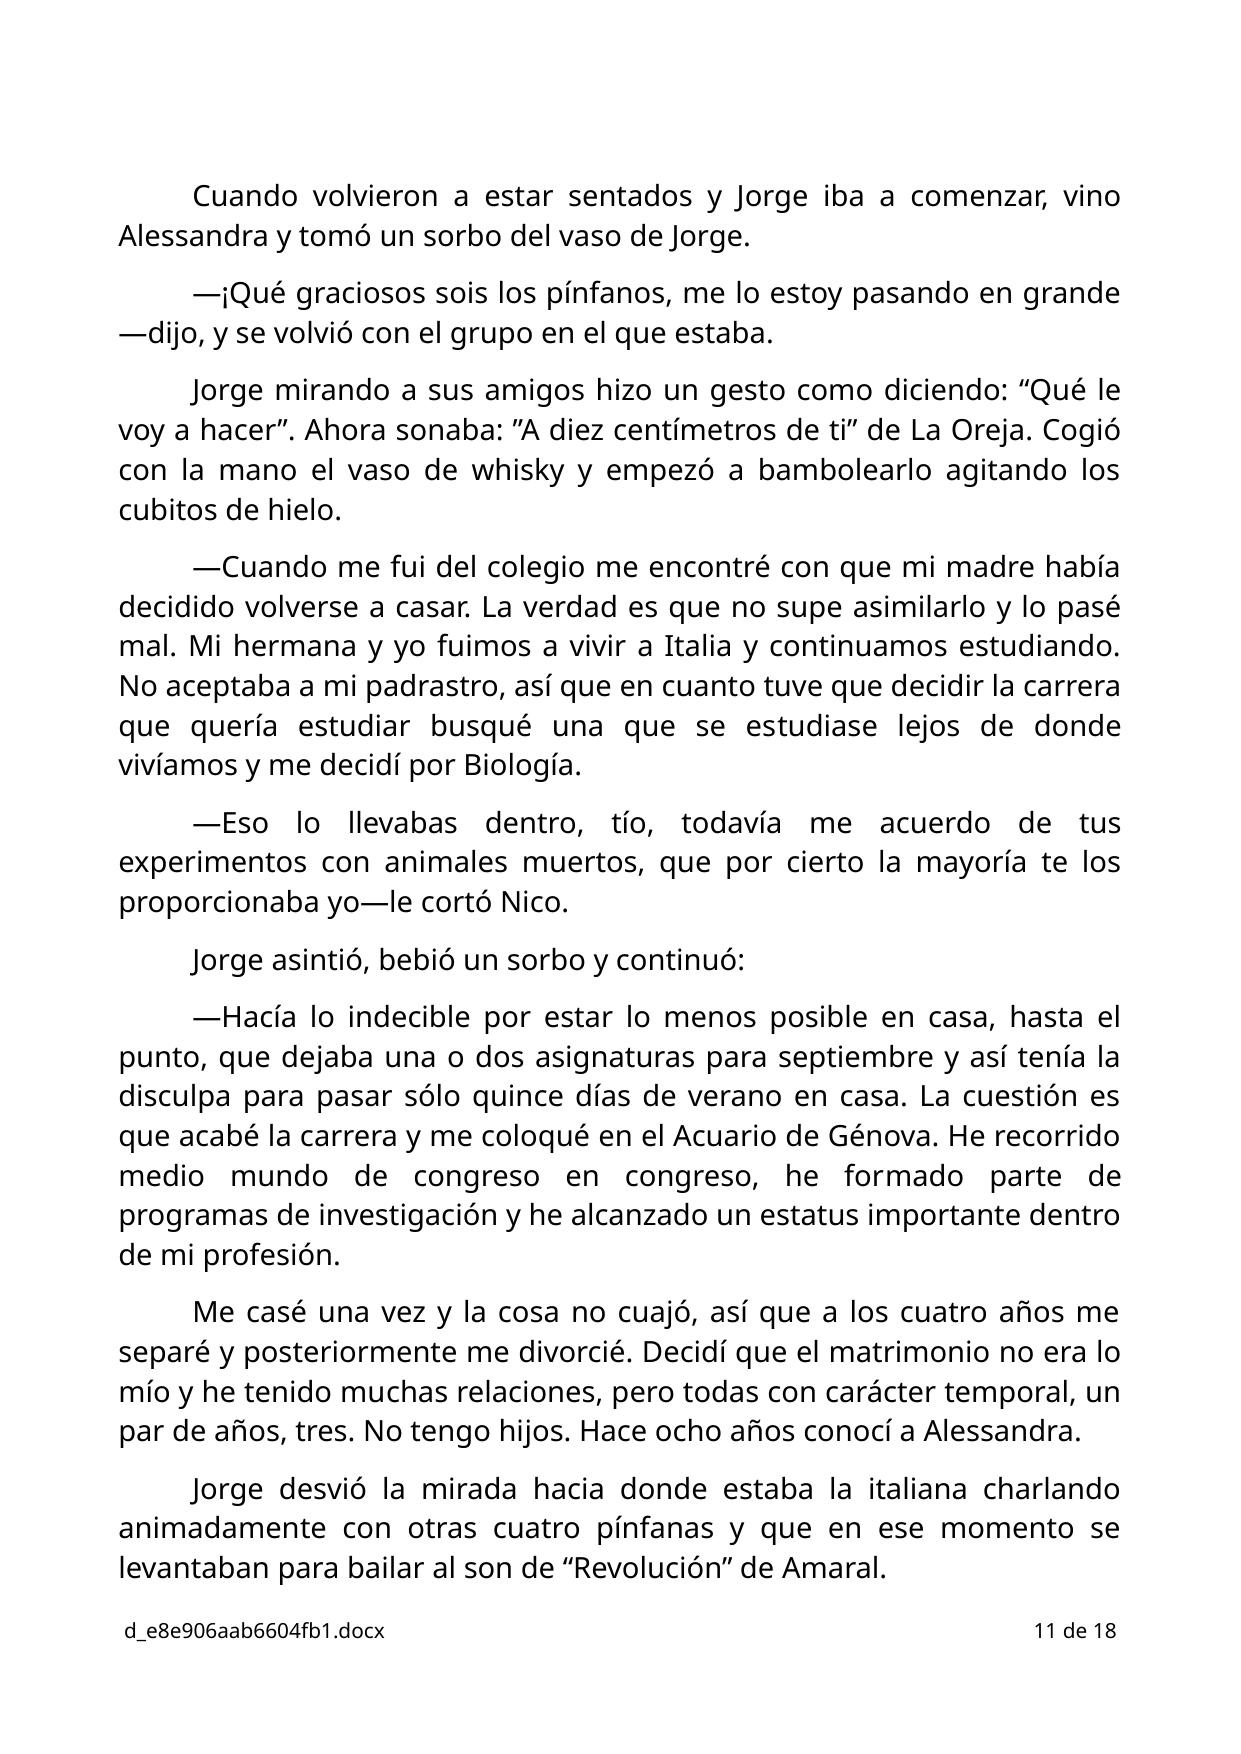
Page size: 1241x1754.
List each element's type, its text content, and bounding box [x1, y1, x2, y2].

text Jorge mirando a sus amigos hizo un gesto como diciendo: “Qué le voy a hacer”. Ahora sonaba: ”A diez centímetros de ti” de La Oreja. Cogió con la mano el vaso de whisky y empezó a bambolearlo agitando los cubitos de hielo. [118, 370, 1122, 528]
text Me casé una vez y la cosa no cuajó, así que a los cuatro años me separé y posteriormente me divorcié. Decidí que el matrimonio no era lo mío y he tenido muchas relaciones, pero todas con carácter temporal, un par de años, tres. No tengo hijos. Hace ocho años conocí a Alessandra. [118, 1292, 1122, 1450]
text —Hacía lo indecible por estar lo menos posible en casa, hasta el punto, que dejaba una o dos asignaturas para septiembre y así tenía la disculpa para pasar sólo quince días de verano en casa. La cuestión es que acabé la carrera y me coloqué en el Acuario de Génova. He recorrido medio mundo de congreso en congreso, he formado parte de programas de investigación y he alcanzado un estatus importante dentro de mi profesión. [118, 996, 1122, 1274]
text —Eso lo llevabas dentro, tío, todavía me acuerdo de tus experimentos con animales muertos, que por cierto la mayoría te los proporcionaba yo—le cortó Nico. [118, 802, 1122, 921]
text Jorge desvió la mirada hacia donde estaba la italiana charlando animadamente con otras cuatro pínfanas y que en ese momento se levantaban para bailar al son de “Revolución” de Amaral. [118, 1468, 1122, 1587]
text —¡Qué graciosos sois los pínfanos, me lo estoy pasando en grande—dijo, y se volvió con el grupo en el que estaba. [118, 273, 1122, 352]
text Jorge asintió, bebió un sorbo y continuó: [118, 939, 1122, 978]
text Cuando volvieron a estar sentados y Jorge iba a comenzar, vino Alessandra y tomó un sorbo del vaso de Jorge. [118, 176, 1122, 255]
text —Cuando me fui del colegio me encontré con que mi madre había decidido volverse a casar. La verdad es que no supe asimilarlo y lo pasé mal. Mi hermana y yo fuimos a vivir a Italia y continuamos estudiando. No aceptaba a mi padrastro, así que en cuanto tuve que decidir la carrera que quería estudiar busqué una que se estudiase lejos de donde vivíamos y me decidí por Biología. [118, 546, 1122, 784]
